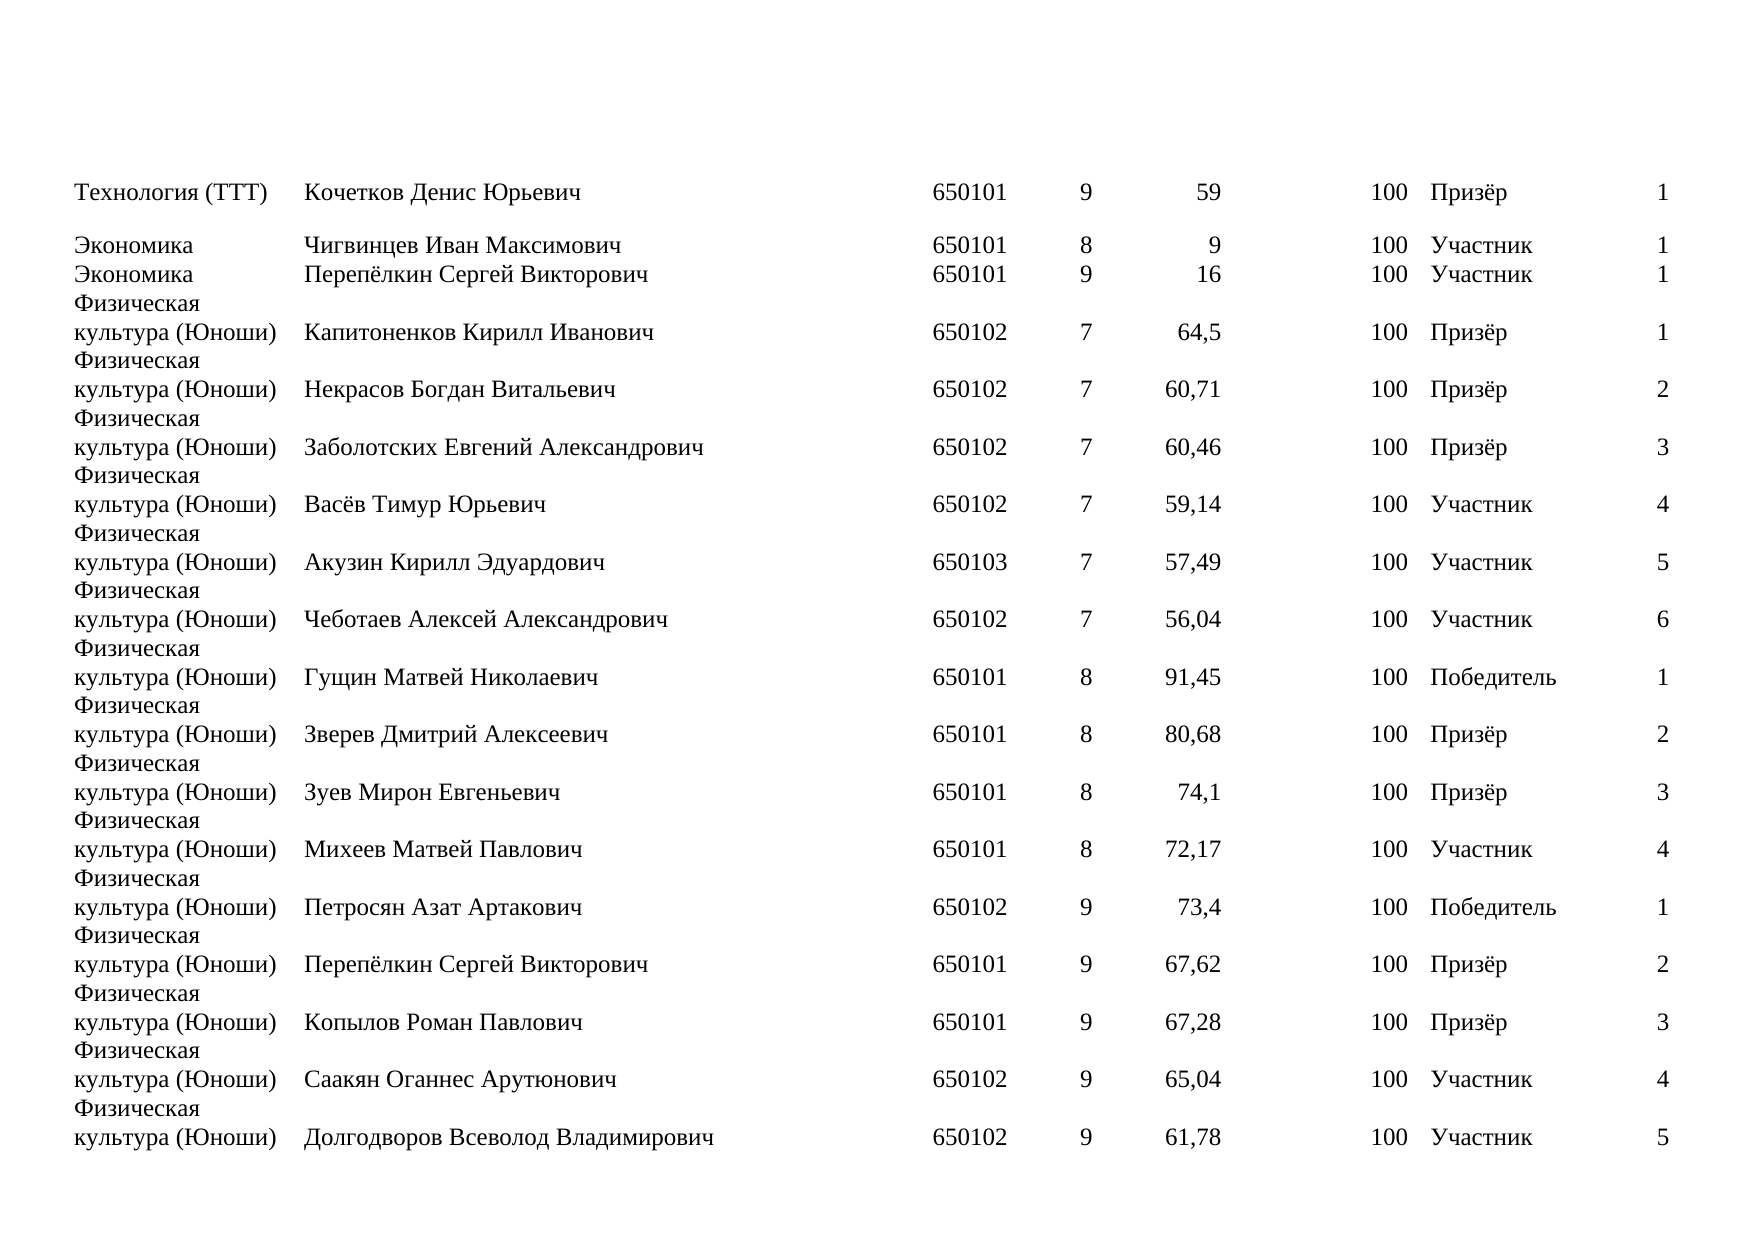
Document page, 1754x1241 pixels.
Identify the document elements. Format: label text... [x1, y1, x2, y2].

table_cell 64,5 [1104, 288, 1232, 346]
table_cell 650102 [908, 1093, 1018, 1151]
table_cell 650103 [908, 518, 1018, 576]
table_cell Физическая культура (Юноши) [63, 806, 293, 863]
table_cell 1 [1571, 177, 1680, 231]
table_cell 8 [1019, 691, 1103, 748]
table_cell 8 [1019, 748, 1103, 806]
table_cell 100 [1232, 288, 1419, 346]
table_cell Васёв Тимур Юрьевич [293, 461, 908, 518]
table_cell Участник [1419, 806, 1571, 863]
table_cell Саакян Оганнес Арутюнович [293, 1036, 908, 1093]
table_cell 67,28 [1104, 978, 1232, 1036]
table_cell 650101 [908, 691, 1018, 748]
table_cell 8 [1019, 231, 1103, 259]
table_cell 650102 [908, 863, 1018, 921]
table_cell 3 [1571, 748, 1680, 806]
table_cell 650101 [908, 806, 1018, 863]
table_cell 16 [1104, 259, 1232, 288]
table_cell Призёр [1419, 177, 1571, 231]
table_cell 2 [1571, 346, 1680, 403]
table_cell 100 [1232, 461, 1419, 518]
table_cell 650102 [908, 346, 1018, 403]
table_cell 2 [1571, 921, 1680, 978]
table_cell Призёр [1419, 691, 1571, 748]
table_cell Физическая культура (Юноши) [63, 863, 293, 921]
table_cell 2 [1571, 691, 1680, 748]
table_cell Физическая культура (Юноши) [63, 288, 293, 346]
table_cell 9 [1019, 863, 1103, 921]
table_cell 650101 [908, 177, 1018, 231]
table_cell 7 [1019, 461, 1103, 518]
table_cell 80,68 [1104, 691, 1232, 748]
table_cell 650101 [908, 259, 1018, 288]
table_cell Физическая культура (Юноши) [63, 576, 293, 633]
table_cell 6 [1571, 576, 1680, 633]
table_cell 61,78 [1104, 1093, 1232, 1151]
table_cell Зверев Дмитрий Алексеевич [293, 691, 908, 748]
table_cell 60,46 [1104, 403, 1232, 461]
table_cell Физическая культура (Юноши) [63, 346, 293, 403]
table_cell 100 [1232, 1036, 1419, 1093]
table_cell 56,04 [1104, 576, 1232, 633]
table_cell 7 [1019, 346, 1103, 403]
table_cell Акузин Кирилл Эдуардович [293, 518, 908, 576]
table_cell Капитоненков Кирилл Иванович [293, 288, 908, 346]
table_cell 4 [1571, 806, 1680, 863]
table_cell 67,62 [1104, 921, 1232, 978]
table_cell 100 [1232, 748, 1419, 806]
table_cell 100 [1232, 231, 1419, 259]
table_cell 100 [1232, 978, 1419, 1036]
table_cell 1 [1571, 863, 1680, 921]
table_cell 650101 [908, 921, 1018, 978]
table_cell 100 [1232, 518, 1419, 576]
table_cell 8 [1019, 633, 1103, 691]
table_cell 650102 [908, 461, 1018, 518]
table_cell 650101 [908, 231, 1018, 259]
table_cell Победитель [1419, 863, 1571, 921]
table_cell 100 [1232, 576, 1419, 633]
table_cell 7 [1019, 576, 1103, 633]
table_cell Копылов Роман Павлович [293, 978, 908, 1036]
table_cell 9 [1019, 177, 1103, 231]
table_cell 650102 [908, 288, 1018, 346]
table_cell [63, 1093, 293, 1151]
table_cell 7 [1019, 403, 1103, 461]
table_cell 72,17 [1104, 806, 1232, 863]
table_cell 8 [1019, 806, 1103, 863]
table_cell Призёр [1419, 403, 1571, 461]
table_cell 3 [1571, 403, 1680, 461]
table_cell 650101 [908, 748, 1018, 806]
table_cell 650101 [908, 978, 1018, 1036]
table_cell 100 [1232, 691, 1419, 748]
table_cell 100 [1232, 1093, 1419, 1151]
table_cell Физическая культура (Юноши) [63, 748, 293, 806]
table_cell 9 [1019, 978, 1103, 1036]
table_cell 100 [1232, 633, 1419, 691]
table_cell Участник [1419, 1093, 1571, 1151]
table_cell 100 [1232, 921, 1419, 978]
table_cell 650101 [908, 633, 1018, 691]
table_cell Призёр [1419, 748, 1571, 806]
table_cell Призёр [1419, 978, 1571, 1036]
table_cell Физическая культура (Юноши) [63, 461, 293, 518]
table_cell Чеботаев Алексей Александрович [293, 576, 908, 633]
table_cell 65,04 [1104, 1036, 1232, 1093]
table_cell Зуев Мирон Евгеньевич [293, 748, 908, 806]
table_cell Участник [1419, 461, 1571, 518]
table_cell Перепёлкин Сергей Викторович [293, 921, 908, 978]
table_cell 9 [1019, 1093, 1103, 1151]
table_cell 1 [1571, 288, 1680, 346]
table_cell Участник [1419, 231, 1571, 259]
table_cell 9 [1104, 231, 1232, 259]
table_cell Призёр [1419, 346, 1571, 403]
table_cell Призёр [1419, 288, 1571, 346]
table_cell Михеев Матвей Павлович [293, 806, 908, 863]
table_cell 5 [1571, 518, 1680, 576]
table_cell Петросян Азат Артакович [293, 863, 908, 921]
table_cell Физическая культура (Юноши) [63, 1036, 293, 1093]
table_cell Физическая культура (Юноши) [63, 978, 293, 1036]
table_cell 9 [1019, 1036, 1103, 1093]
table_cell 59 [1104, 177, 1232, 231]
table_cell 59,14 [1104, 461, 1232, 518]
table_cell Участник [1419, 576, 1571, 633]
table_cell 100 [1232, 177, 1419, 231]
table_cell 650102 [908, 576, 1018, 633]
table_cell Чигвинцев Иван Максимович [293, 231, 908, 259]
table_cell 7 [1019, 288, 1103, 346]
table_cell 57,49 [1104, 518, 1232, 576]
table_cell 5 [1571, 1093, 1680, 1151]
table_cell 100 [1232, 259, 1419, 288]
table_cell 3 [1571, 978, 1680, 1036]
table_cell 100 [1232, 346, 1419, 403]
table_cell Кочетков Денис Юрьевич [293, 177, 908, 231]
table_cell 650102 [908, 403, 1018, 461]
table_cell Физическая культура (Юноши) [63, 921, 293, 978]
table_cell Призёр [1419, 921, 1571, 978]
table_cell 1 [1571, 633, 1680, 691]
table_cell Физическая культура (Юноши) [63, 518, 293, 576]
table_cell 7 [1019, 518, 1103, 576]
table_cell 9 [1019, 921, 1103, 978]
table_cell Технология (ТТТ) [63, 177, 293, 231]
table_cell 60,71 [1104, 346, 1232, 403]
table_cell Физическая культура (Юноши) [63, 403, 293, 461]
table_cell 91,45 [1104, 633, 1232, 691]
table_cell 1 [1571, 231, 1680, 259]
table_cell Участник [1419, 259, 1571, 288]
table_cell Перепёлкин Сергей Викторович [293, 259, 908, 288]
table_cell 74,1 [1104, 748, 1232, 806]
table_cell Участник [1419, 1036, 1571, 1093]
table_cell 73,4 [1104, 863, 1232, 921]
table_cell Участник [1419, 518, 1571, 576]
table_cell Заболотских Евгений Александрович [293, 403, 908, 461]
table_cell Долгодворов Всеволод Владимирович [293, 1093, 908, 1151]
table_cell Физическая культура (Юноши) [63, 633, 293, 691]
table_cell 1 [1571, 259, 1680, 288]
table_cell 9 [1019, 259, 1103, 288]
table_cell Некрасов Богдан Витальевич [293, 346, 908, 403]
table_cell 650102 [908, 1036, 1018, 1093]
table_cell Гущин Матвей Николаевич [293, 633, 908, 691]
table_cell 4 [1571, 1036, 1680, 1093]
table_cell 4 [1571, 461, 1680, 518]
table_cell 100 [1232, 863, 1419, 921]
table_cell Экономика [63, 259, 293, 288]
table_cell Победитель [1419, 633, 1571, 691]
table_cell Экономика [63, 231, 293, 259]
table_cell Физическая культура (Юноши) [63, 691, 293, 748]
table_cell 100 [1232, 806, 1419, 863]
table_cell 100 [1232, 403, 1419, 461]
